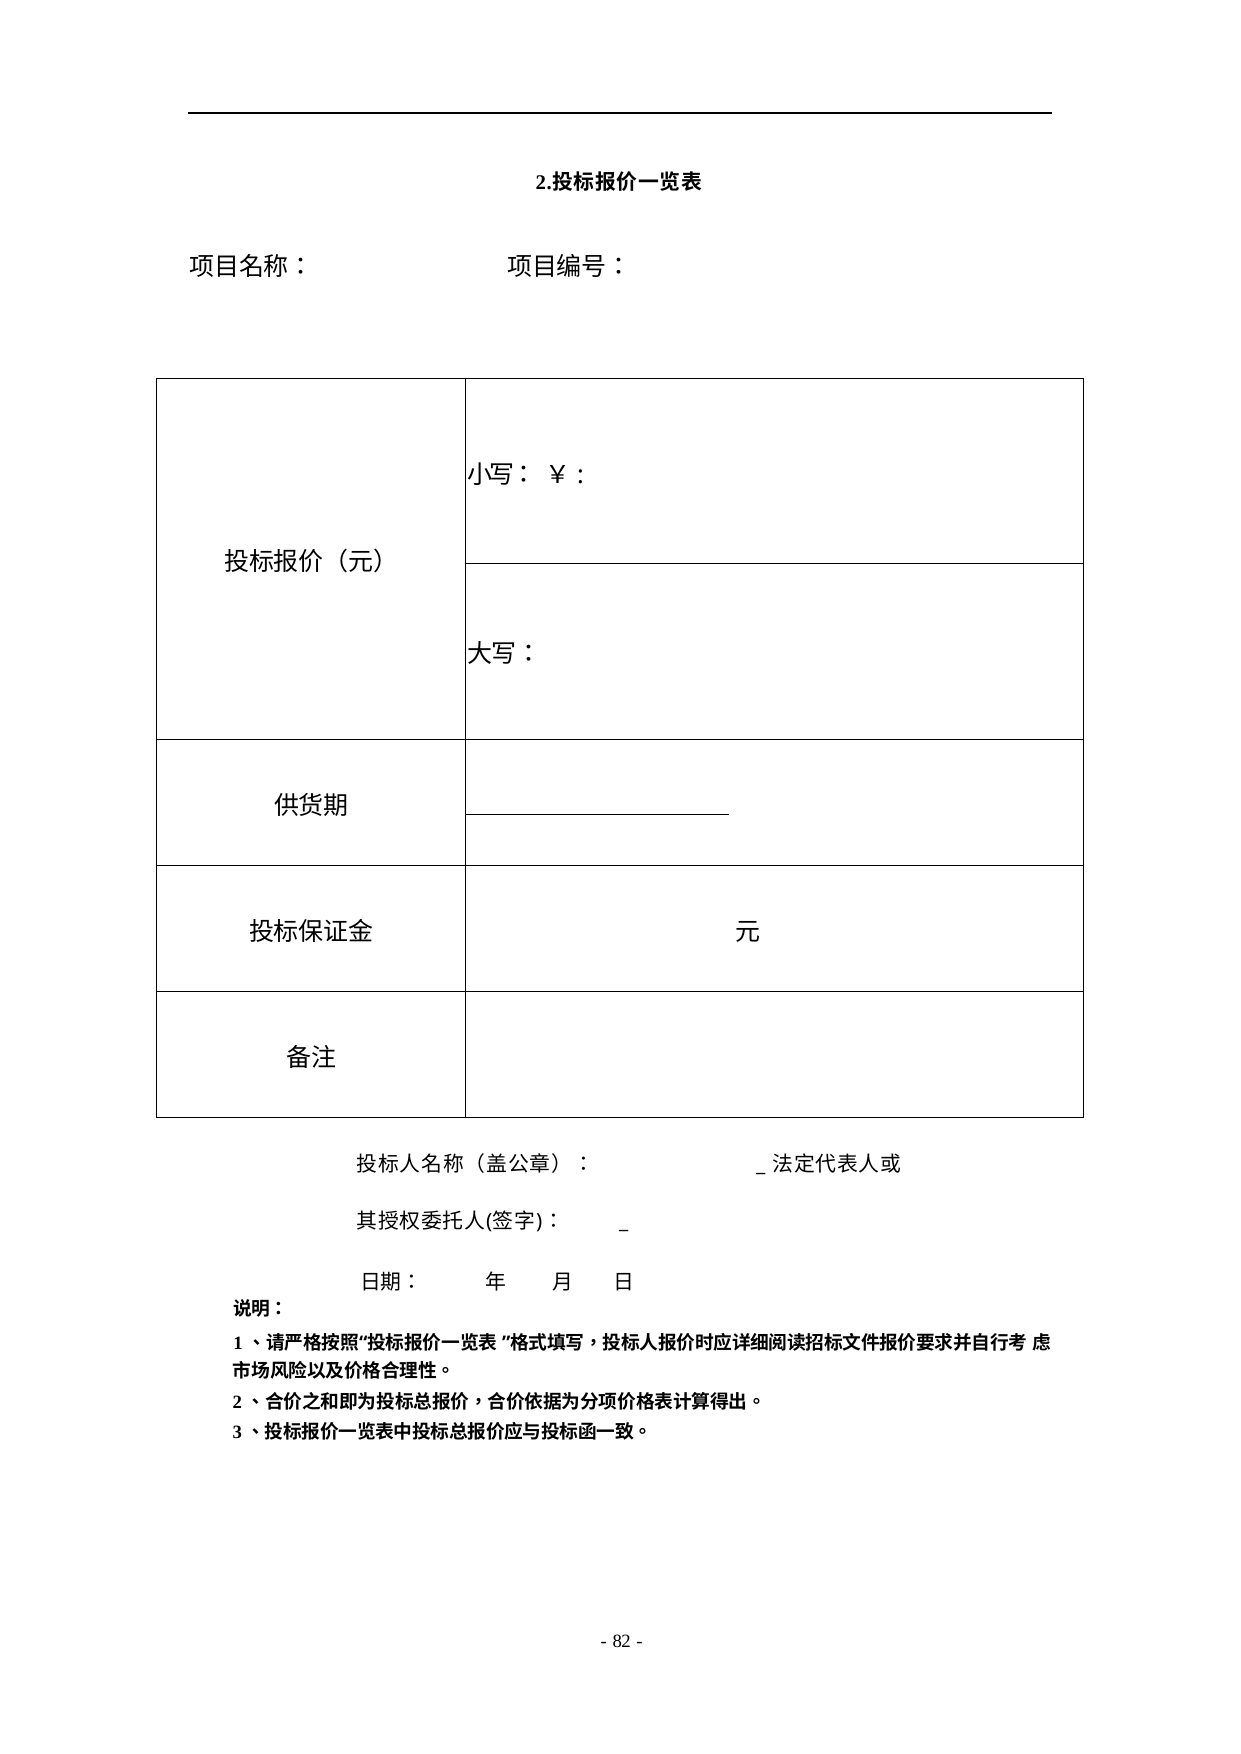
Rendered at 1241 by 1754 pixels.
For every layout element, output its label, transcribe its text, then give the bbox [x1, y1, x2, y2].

text 日期： 年 月 日 [360, 1268, 1084, 1295]
table_cell 供货期 [157, 740, 465, 865]
table_cell [466, 992, 1083, 1117]
text 说明： [233, 1297, 1084, 1320]
text 项目名称： 项目编号： [189, 250, 1084, 281]
text 1 、请严格按照“投标报价一览表 ”格式填写，投标人报价时应详细阅读招标文件报价要求并自行考 虑市场风险以及价格合理性。 [233, 1327, 1051, 1383]
table_cell 备注 [157, 992, 465, 1117]
table_cell 投标保证金 [157, 866, 465, 991]
text 投标人名称（盖公章）： _ 法定代表人或其授权委托人(签字)： _ [356, 1149, 913, 1235]
text 2 、合价之和即为投标总报价，合价依据为分项价格表计算得出。 [232, 1389, 1084, 1413]
text 3 、投标报价一览表中投标总报价应与投标函一致。 [232, 1420, 1084, 1443]
text 2.投标报价一览表 [535, 168, 1084, 194]
table_cell 元 [466, 866, 1083, 991]
table_header 投标报价（元） [157, 379, 465, 739]
table_header 小写： ￥ : [466, 379, 1083, 563]
table_cell 大写： [466, 564, 1083, 739]
table_cell [466, 740, 1083, 865]
